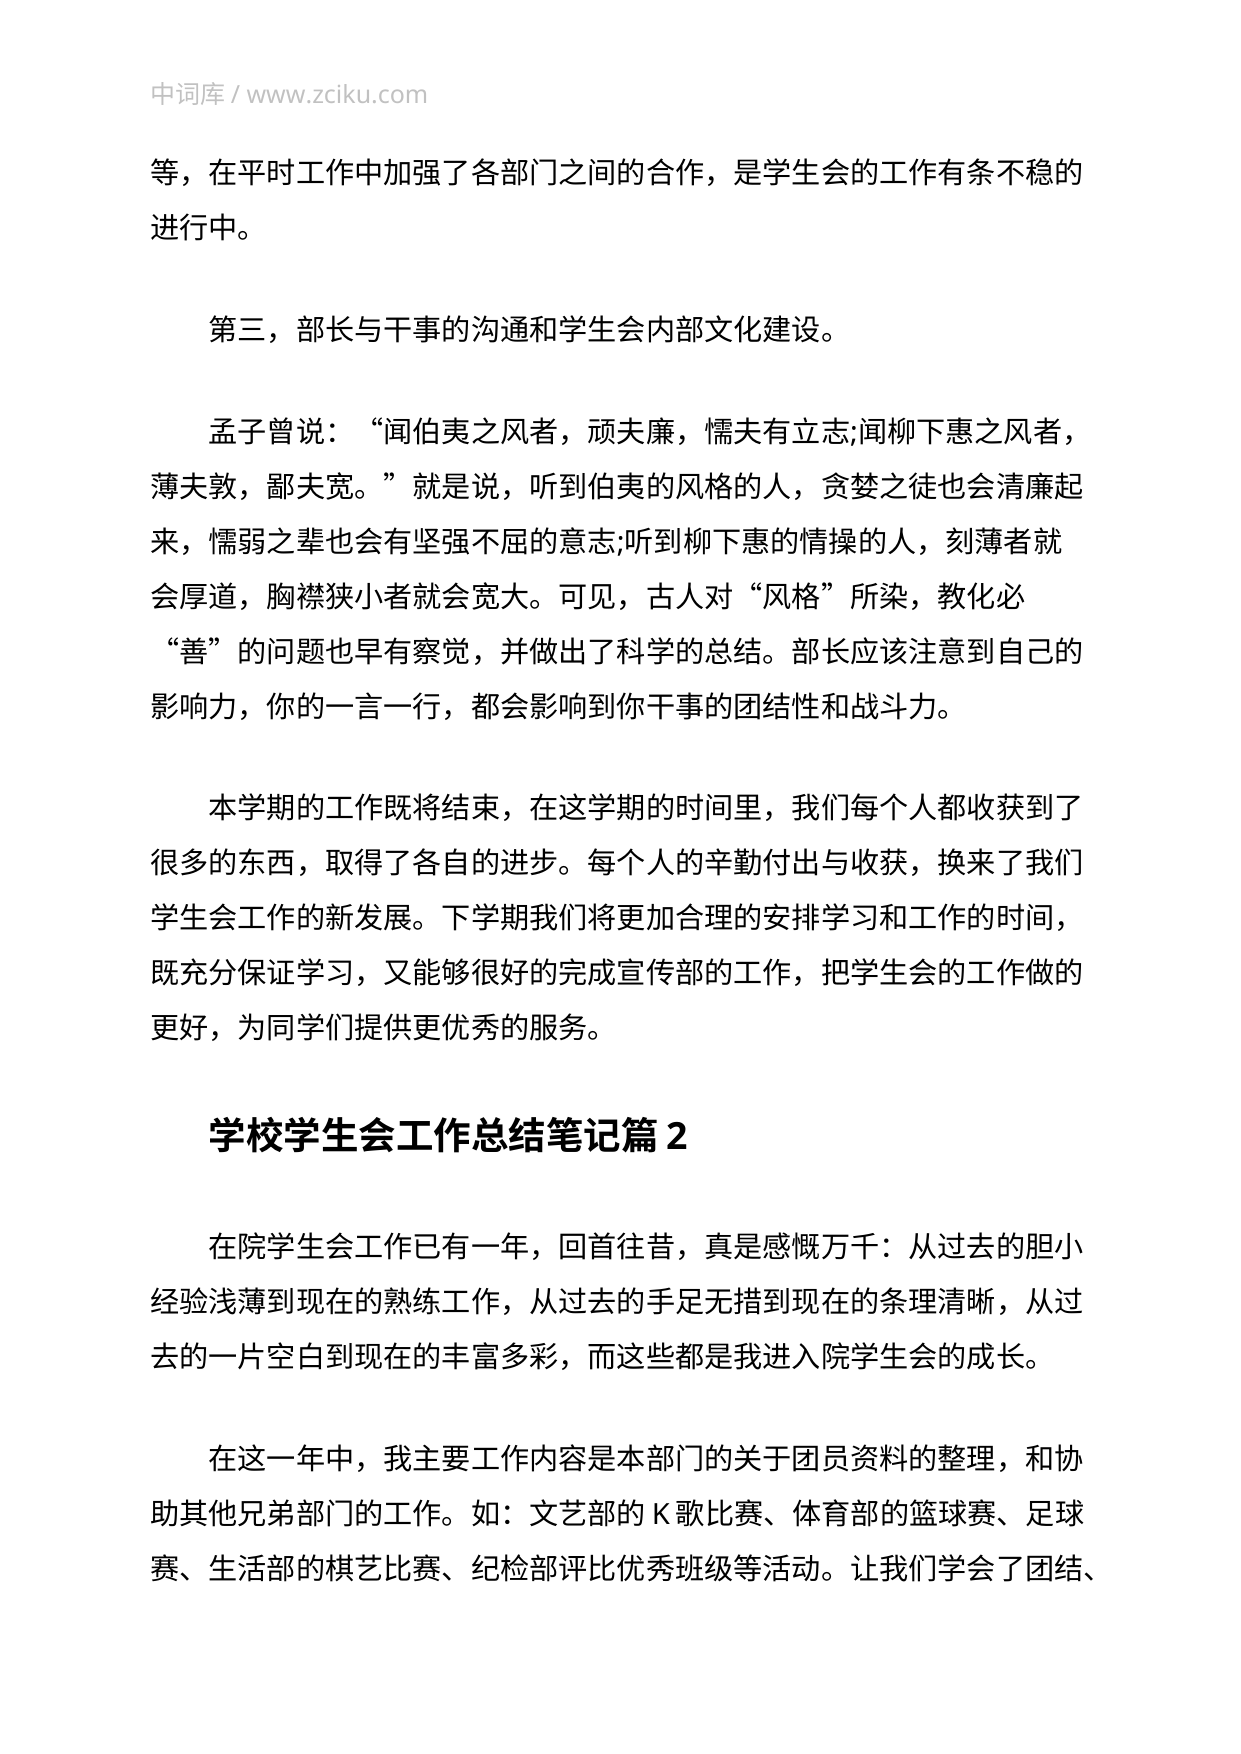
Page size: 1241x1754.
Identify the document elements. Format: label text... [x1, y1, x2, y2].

text 孟子曾说：“闻伯夷之风者，顽夫廉，懦夫有立志;闻柳下惠之风者，薄夫敦，鄙夫宽。”就是说，听到伯夷的风格的人，贪婪之徒也会清廉起来，懦弱之辈也会有坚强不屈的意志;听到柳下惠的情操的人，刻薄者就会厚道，胸襟狭小者就会宽大。可见，古人对“风格”所染，教化必“善”的问题也早有察觉，并做出了科学的总结。部长应该注意到自己的影响力，你的一言一行，都会影响到你干事的团结性和战斗力。 [150, 408, 1090, 725]
text 本学期的工作既将结束，在这学期的时间里，我们每个人都收获到了很多的东西，取得了各自的进步。每个人的辛勤付出与收获，换来了我们学生会工作的新发展。下学期我们将更加合理的安排学习和工作的时间，既充分保证学习，又能够很好的完成宣传部的工作，把学生会的工作做的更好，为同学们提供更优秀的服务。 [150, 785, 1090, 1047]
text 在院学生会工作已有一年，回首往昔，真是感慨万千：从过去的胆小经验浅薄到现在的熟练工作，从过去的手足无措到现在的条理清晰，从过去的一片空白到现在的丰富多彩，而这些都是我进入院学生会的成长。 [150, 1224, 1090, 1376]
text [150, 150, 1090, 247]
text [150, 1435, 1090, 1588]
text 学校学生会工作总结笔记篇2 [150, 1106, 1090, 1161]
text 第三，部长与干事的沟通和学生会内部文化建设。 [150, 307, 1090, 349]
